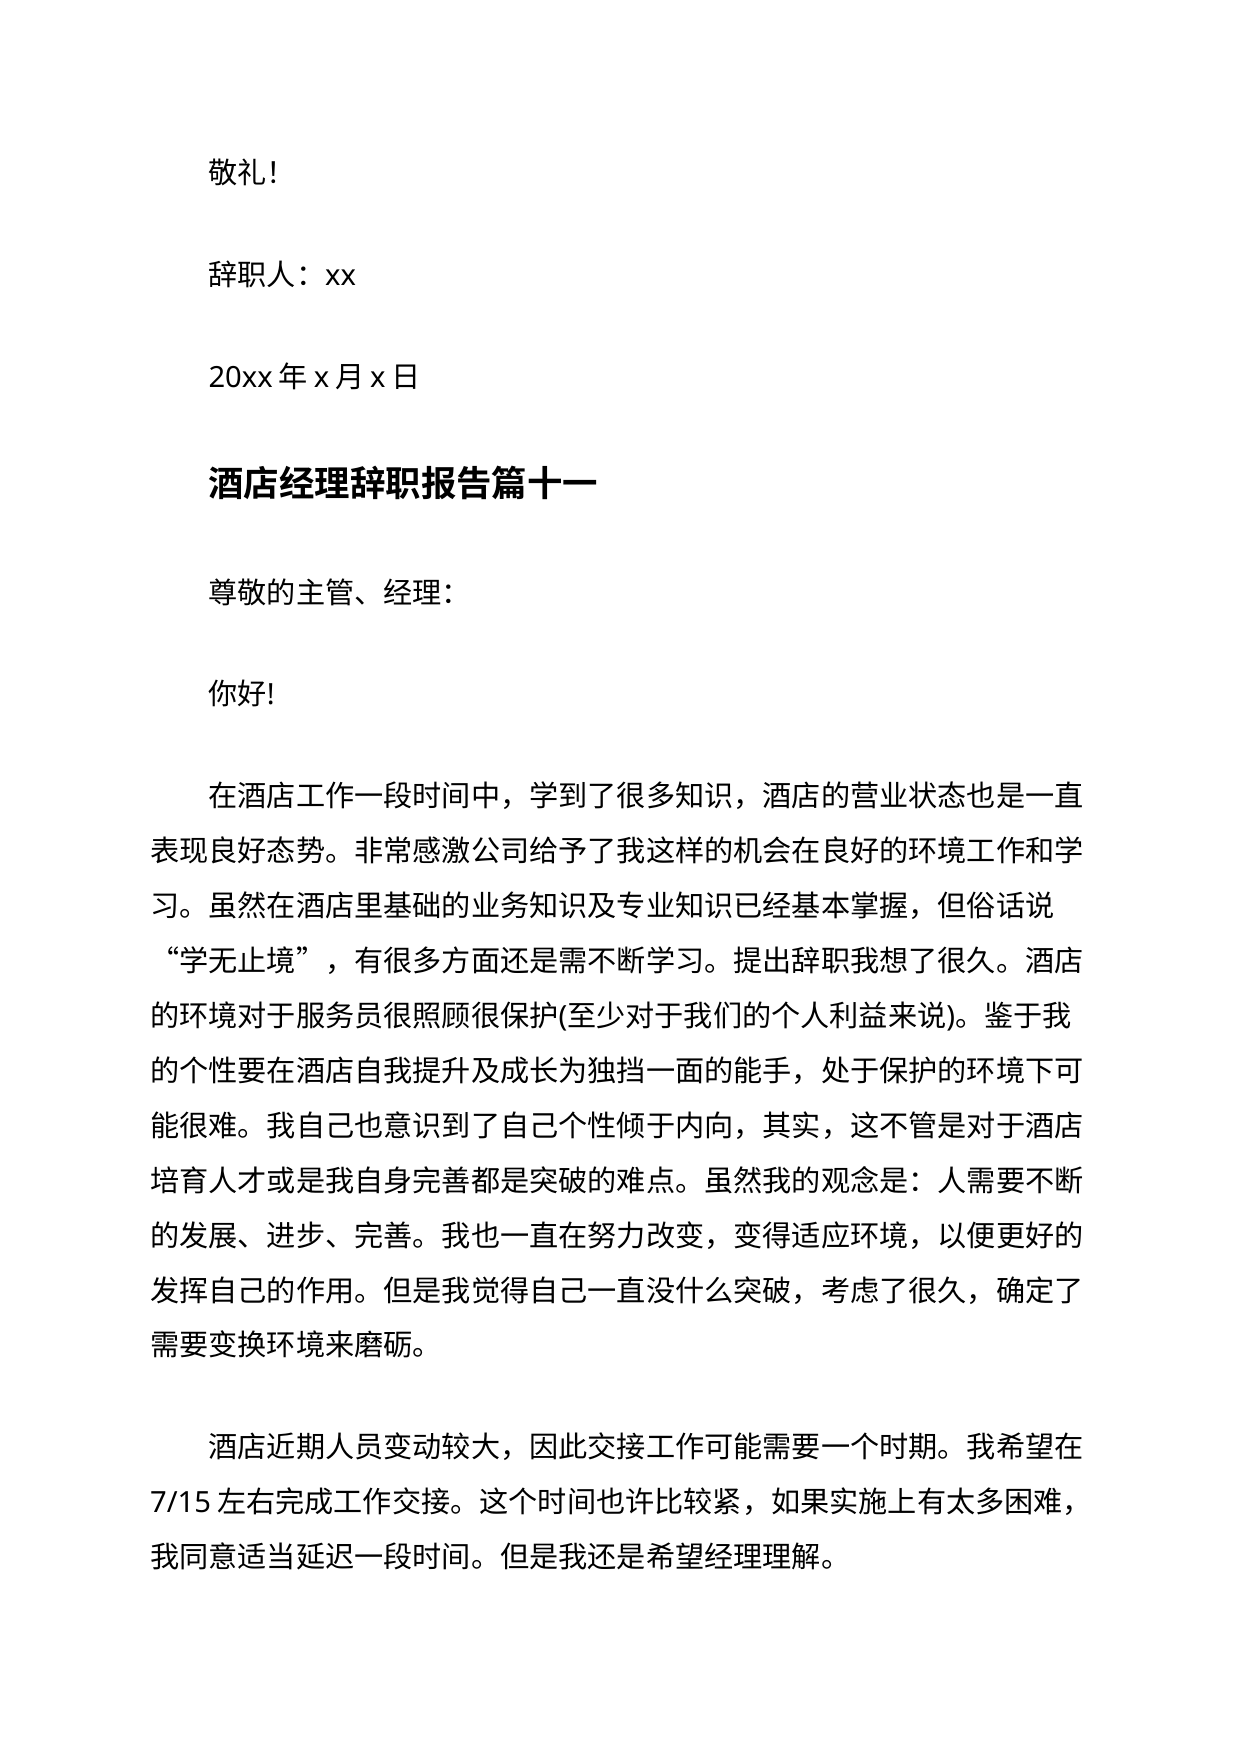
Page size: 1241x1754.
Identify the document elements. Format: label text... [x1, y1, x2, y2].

text 敬礼！ [150, 150, 1090, 192]
text 你好! [150, 671, 1090, 713]
text 酒店近期人员变动较大，因此交接工作可能需要一个时期。我希望在7/15左右完成工作交接。这个时间也许比较紧，如果实施上有太多困难，我同意适当延迟一段时间。但是我还是希望经理理解。 [150, 1424, 1090, 1576]
text 酒店经理辞职报告篇十一 [150, 456, 1090, 507]
text 辞职人：xx [150, 252, 1090, 294]
text 尊敬的主管、经理： [150, 569, 1090, 611]
text 20xx年x月x日 [150, 354, 1090, 396]
text 在酒店工作一段时间中，学到了很多知识，酒店的营业状态也是一直表现良好态势。非常感激公司给予了我这样的机会在良好的环境工作和学习。虽然在酒店里基础的业务知识及专业知识已经基本掌握，但俗话说“学无止境”，有很多方面还是需不断学习。提出辞职我想了很久。酒店的环境对于服务员很照顾很保护(至少对于我们的个人利益来说)。鉴于我的个性要在酒店自我提升及成长为独挡一面的能手，处于保护的环境下可能很难。我自己也意识到了自己个性倾于内向，其实，这不管是对于酒店培育人才或是我自身完善都是突破的难点。虽然我的观念是：人需要不断的发展、进步、完善。我也一直在努力改变，变得适应环境，以便更好的发挥自己的作用。但是我觉得自己一直没什么突破，考虑了很久，确定了需要变换环境来磨砺。 [150, 773, 1090, 1364]
